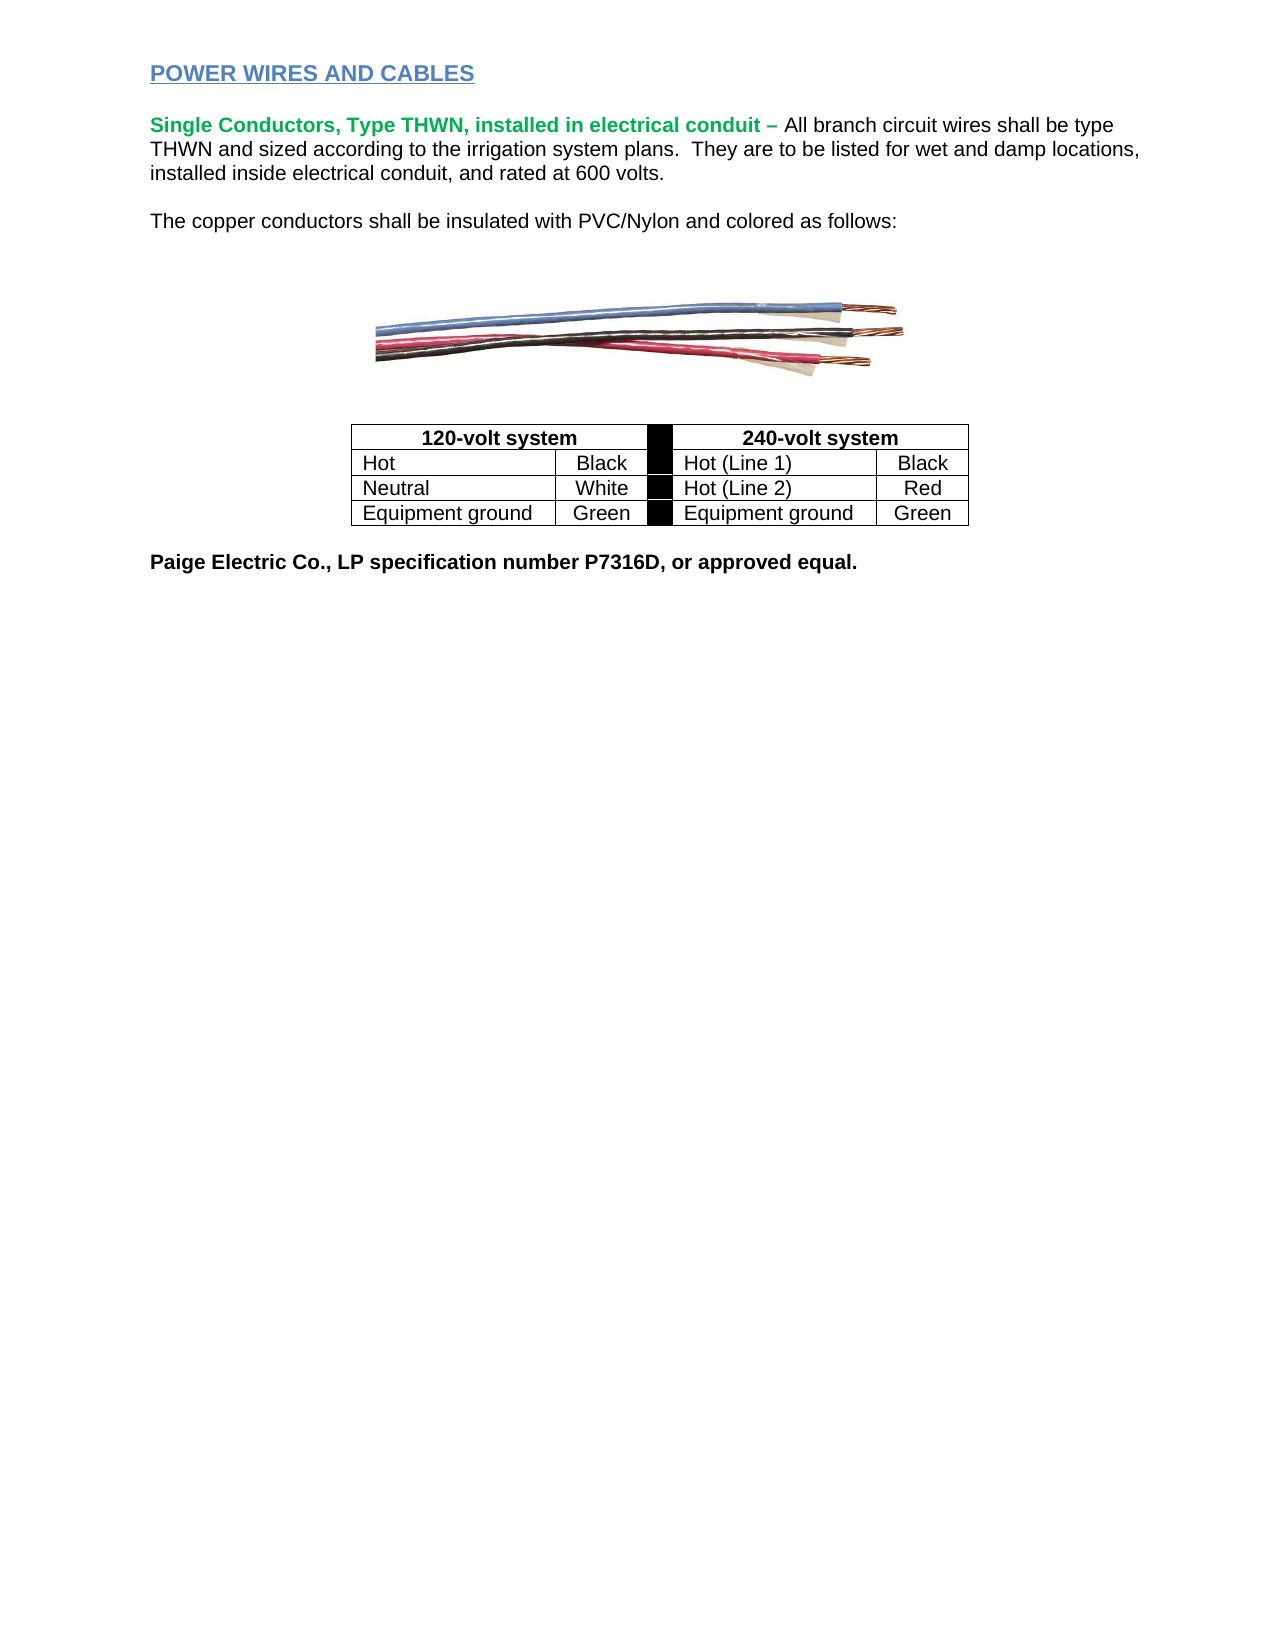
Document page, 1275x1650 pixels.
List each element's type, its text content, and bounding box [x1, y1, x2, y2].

table_cell White [556, 476, 647, 499]
table_cell Black [556, 450, 647, 474]
table_cell Hot (Line 1) [673, 450, 876, 474]
text POWER WIRES AND CABLES [150, 60, 1170, 86]
table_cell Neutral [352, 476, 555, 499]
table_cell Red [877, 476, 968, 499]
table_cell Black [877, 450, 968, 474]
text The copper conductors shall be insulated with PVC/Nylon and colored as follows: [150, 208, 1170, 232]
text Single Conductors, Type THWN, installed in electrical conduit – All branch circuit wires shall be type THWN and sized according to the irrigation system plans. They are to be listed for wet and damp locations, installed inside electrical conduit, and rated at 600 volts. [150, 113, 1170, 184]
table_cell Green [877, 501, 968, 525]
table_header 120-volt system [352, 425, 647, 449]
picture [375, 286, 913, 387]
table_cell Hot [352, 450, 555, 474]
table_cell Equipment ground [352, 501, 555, 525]
table_cell Hot (Line 2) [673, 476, 876, 499]
text Paige Electric Co., LP specification number P7316D, or approved equal. [150, 550, 1170, 574]
table_cell [648, 501, 672, 525]
table_cell Equipment ground [673, 501, 876, 525]
table_header [648, 425, 672, 449]
table_header 240-volt system [673, 425, 968, 449]
table_cell Green [556, 501, 647, 525]
table_cell [648, 476, 672, 499]
table_cell [648, 450, 672, 474]
